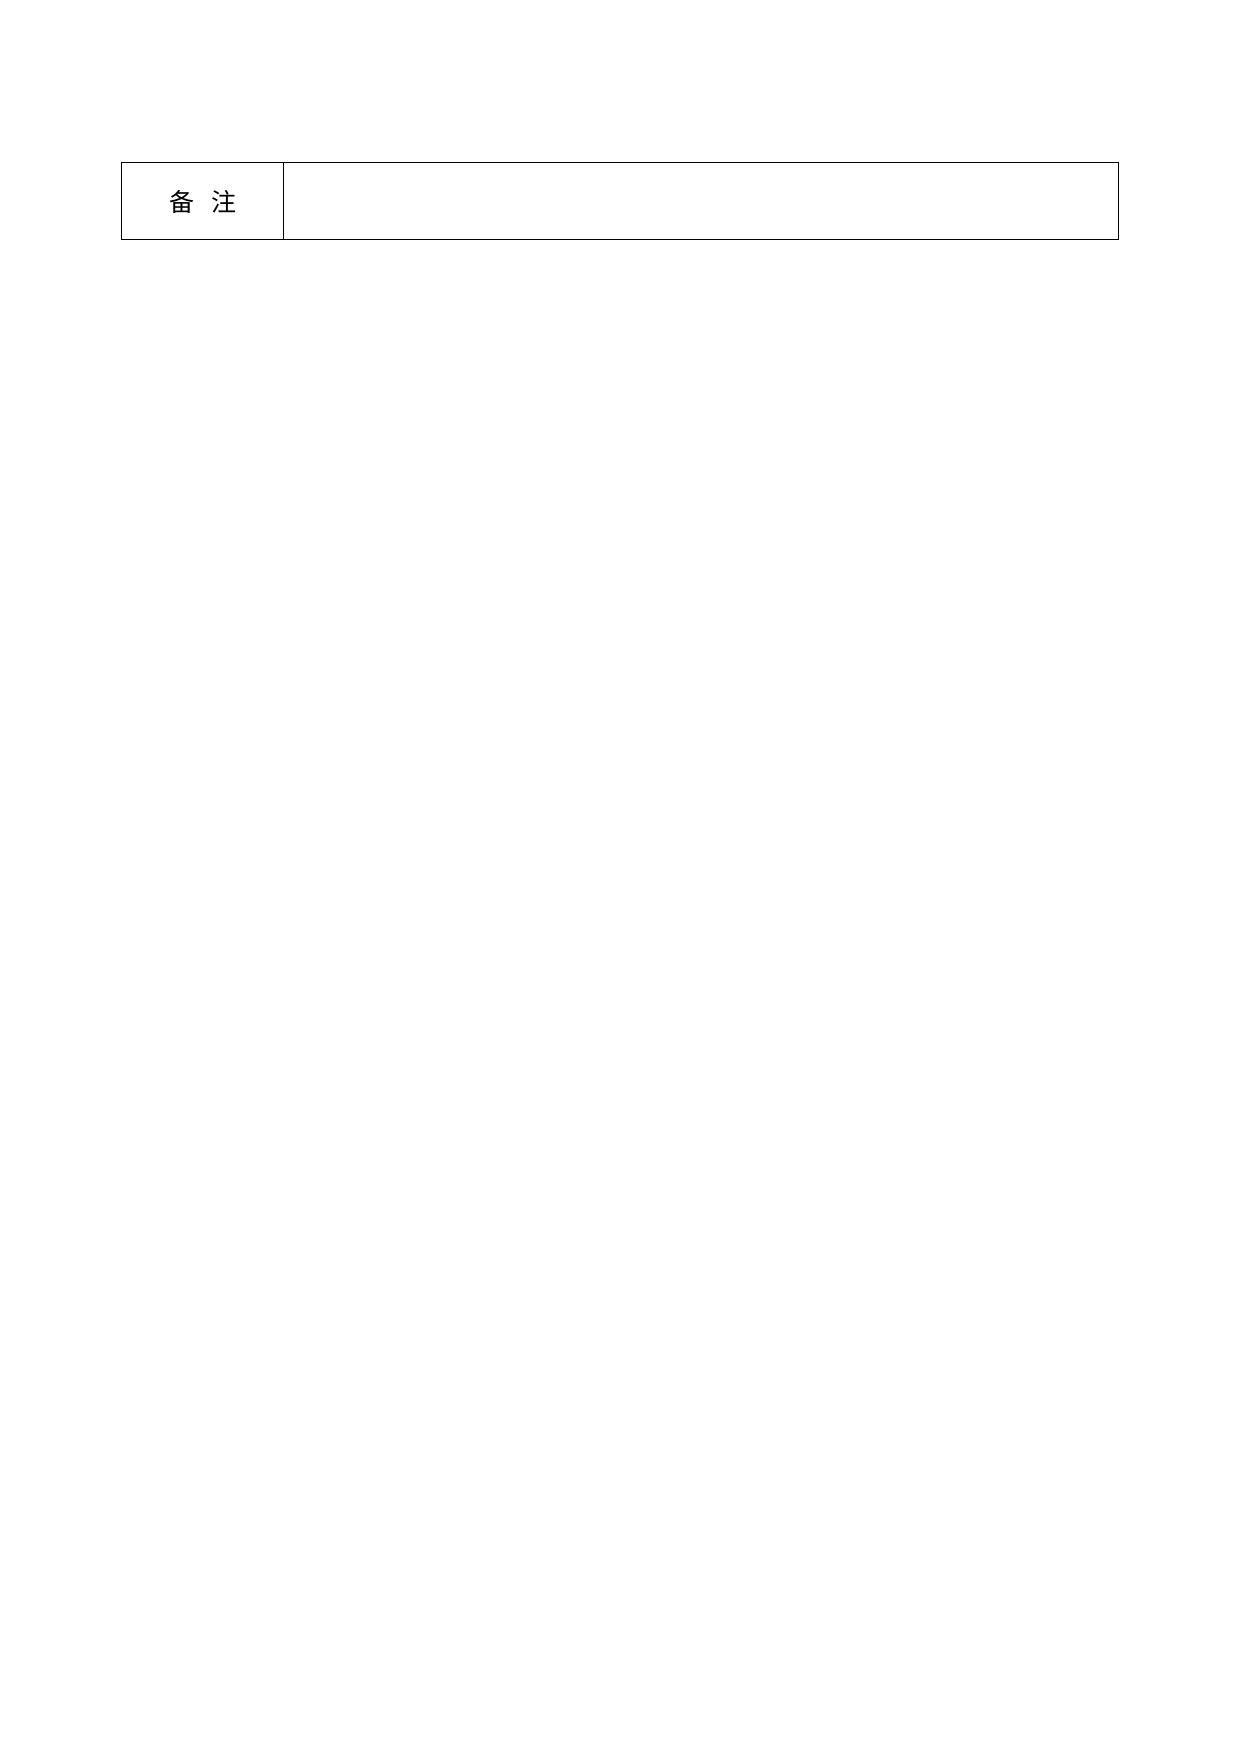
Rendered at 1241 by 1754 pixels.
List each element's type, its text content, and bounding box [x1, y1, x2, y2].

table_cell 备 注 [122, 163, 283, 238]
table_cell [284, 163, 1118, 238]
